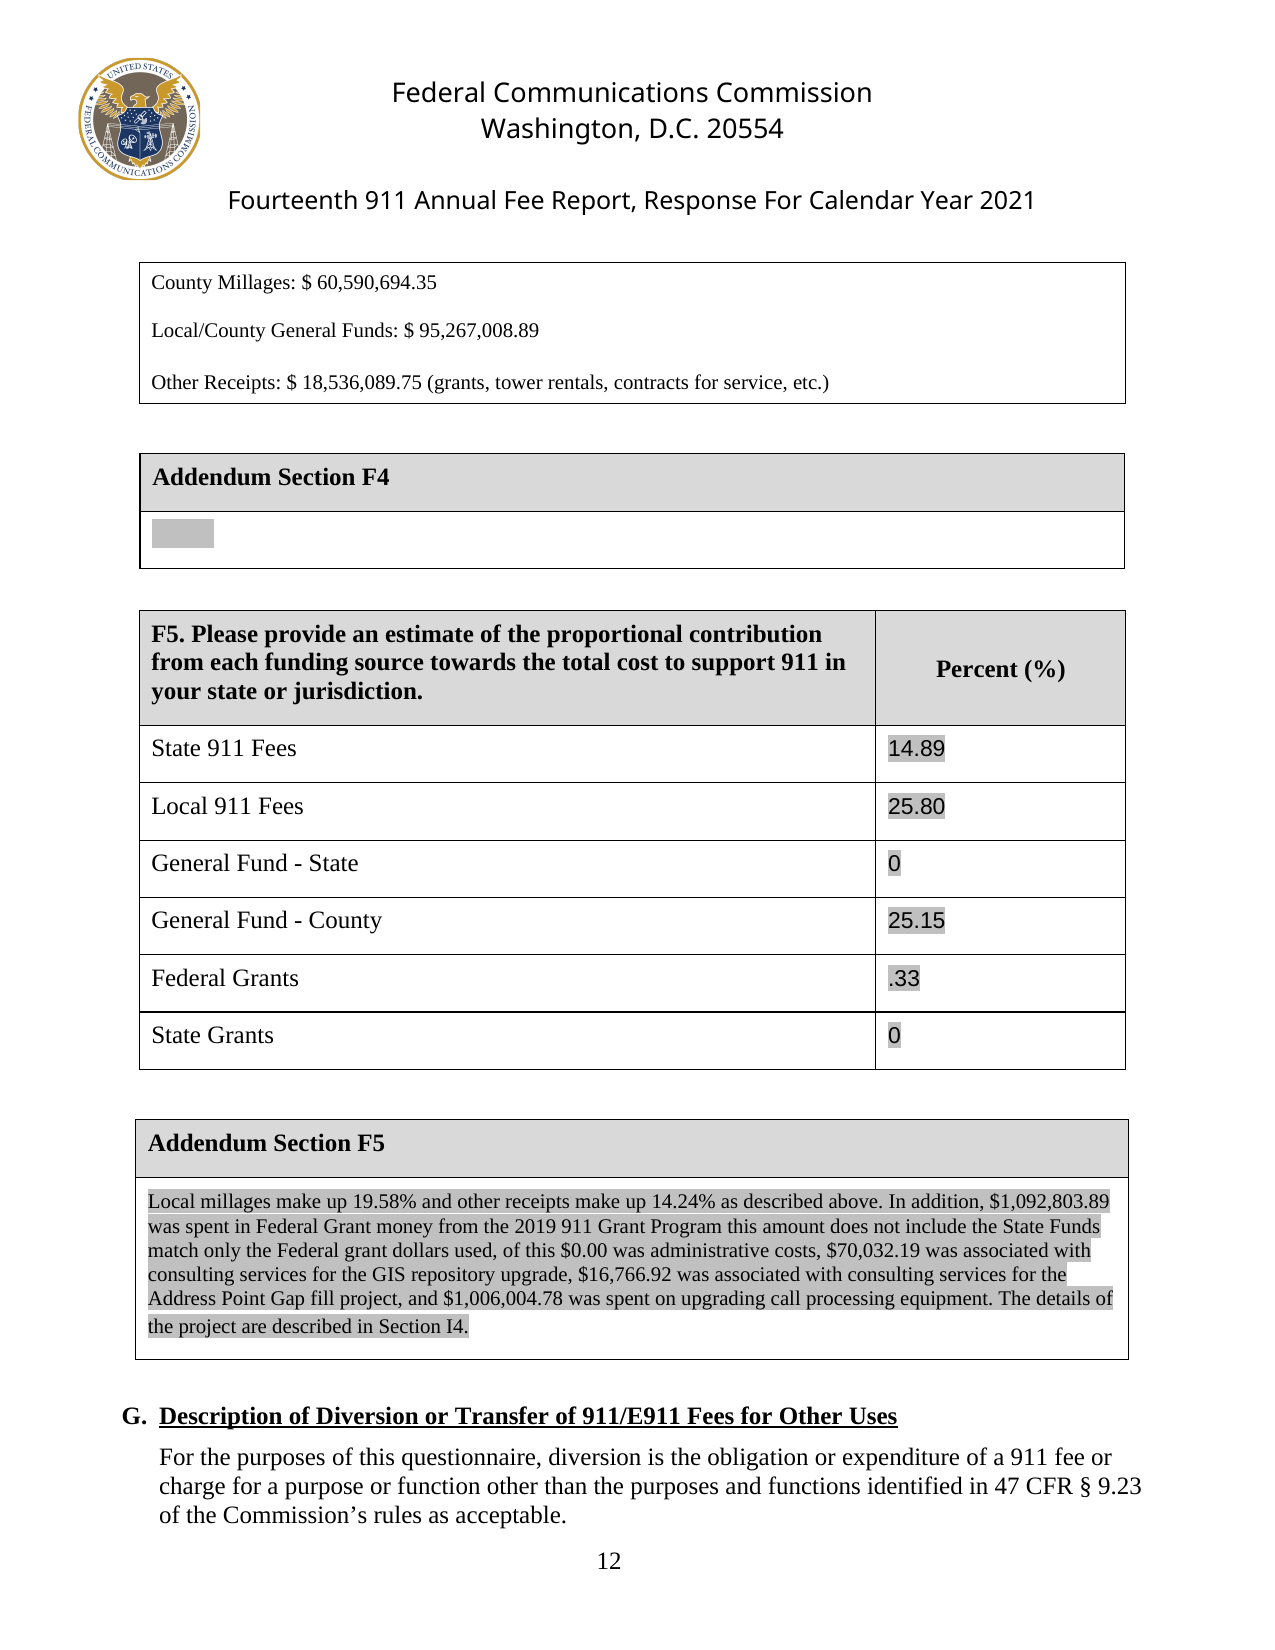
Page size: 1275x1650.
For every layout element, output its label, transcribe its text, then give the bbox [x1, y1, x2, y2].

table_cell State Grants [140, 1013, 875, 1069]
table_cell General Fund - State [140, 841, 875, 897]
table_cell 0 [876, 841, 1125, 897]
table_cell [141, 512, 1124, 568]
table_cell Local 911 Fees [140, 783, 875, 839]
table_cell Federal Grants [140, 955, 875, 1011]
table_cell 25.80 [876, 783, 1125, 839]
table_header F5. Please provide an estimate of the proportional contribution from each funding source towards the total cost to support 911 in your state or jurisdiction. [140, 611, 875, 725]
table_cell State 911 Fees [140, 726, 875, 782]
table_cell .33 [876, 955, 1125, 1011]
table_header Percent (%) [876, 611, 1125, 725]
table_cell 0 [876, 1013, 1125, 1069]
text For the purposes of this questionnaire, diversion is the obligation or expenditure of a 911 fee or charge for a purpose or function other than the purposes and functions identified in 47 CFR § 9.23 of the Commission’s rules as acceptable. [159, 1442, 1143, 1529]
table_cell Local millages make up 19.58% and other receipts make up 14.24% as described above. In addition, $1,092,803.89 was spent in Federal Grant money from the 2019 911 Grant Program this amount does not include the State Funds match only the Federal grant dollars used, of this $0.00 was administrative costs, $70,032.19 was associated with consulting services for the GIS repository upgrade, $16,766.92 was associated with consulting services for the Address Point Gap fill project, and $1,006,004.78 was spent on upgrading call processing equipment. The details of the project are described in Section I4. [136, 1178, 1128, 1359]
table_cell 25.15 [876, 898, 1125, 954]
table_header Addendum Section F4 [141, 454, 1124, 511]
picture [78, 57, 200, 180]
table_header Addendum Section F5 [136, 1120, 1128, 1177]
table_cell 14.89 [876, 726, 1125, 782]
table_cell General Fund - County [140, 898, 875, 954]
list Description of Diversion or Transfer of 911/E911 Fees for Other Uses [121, 1401, 1143, 1430]
